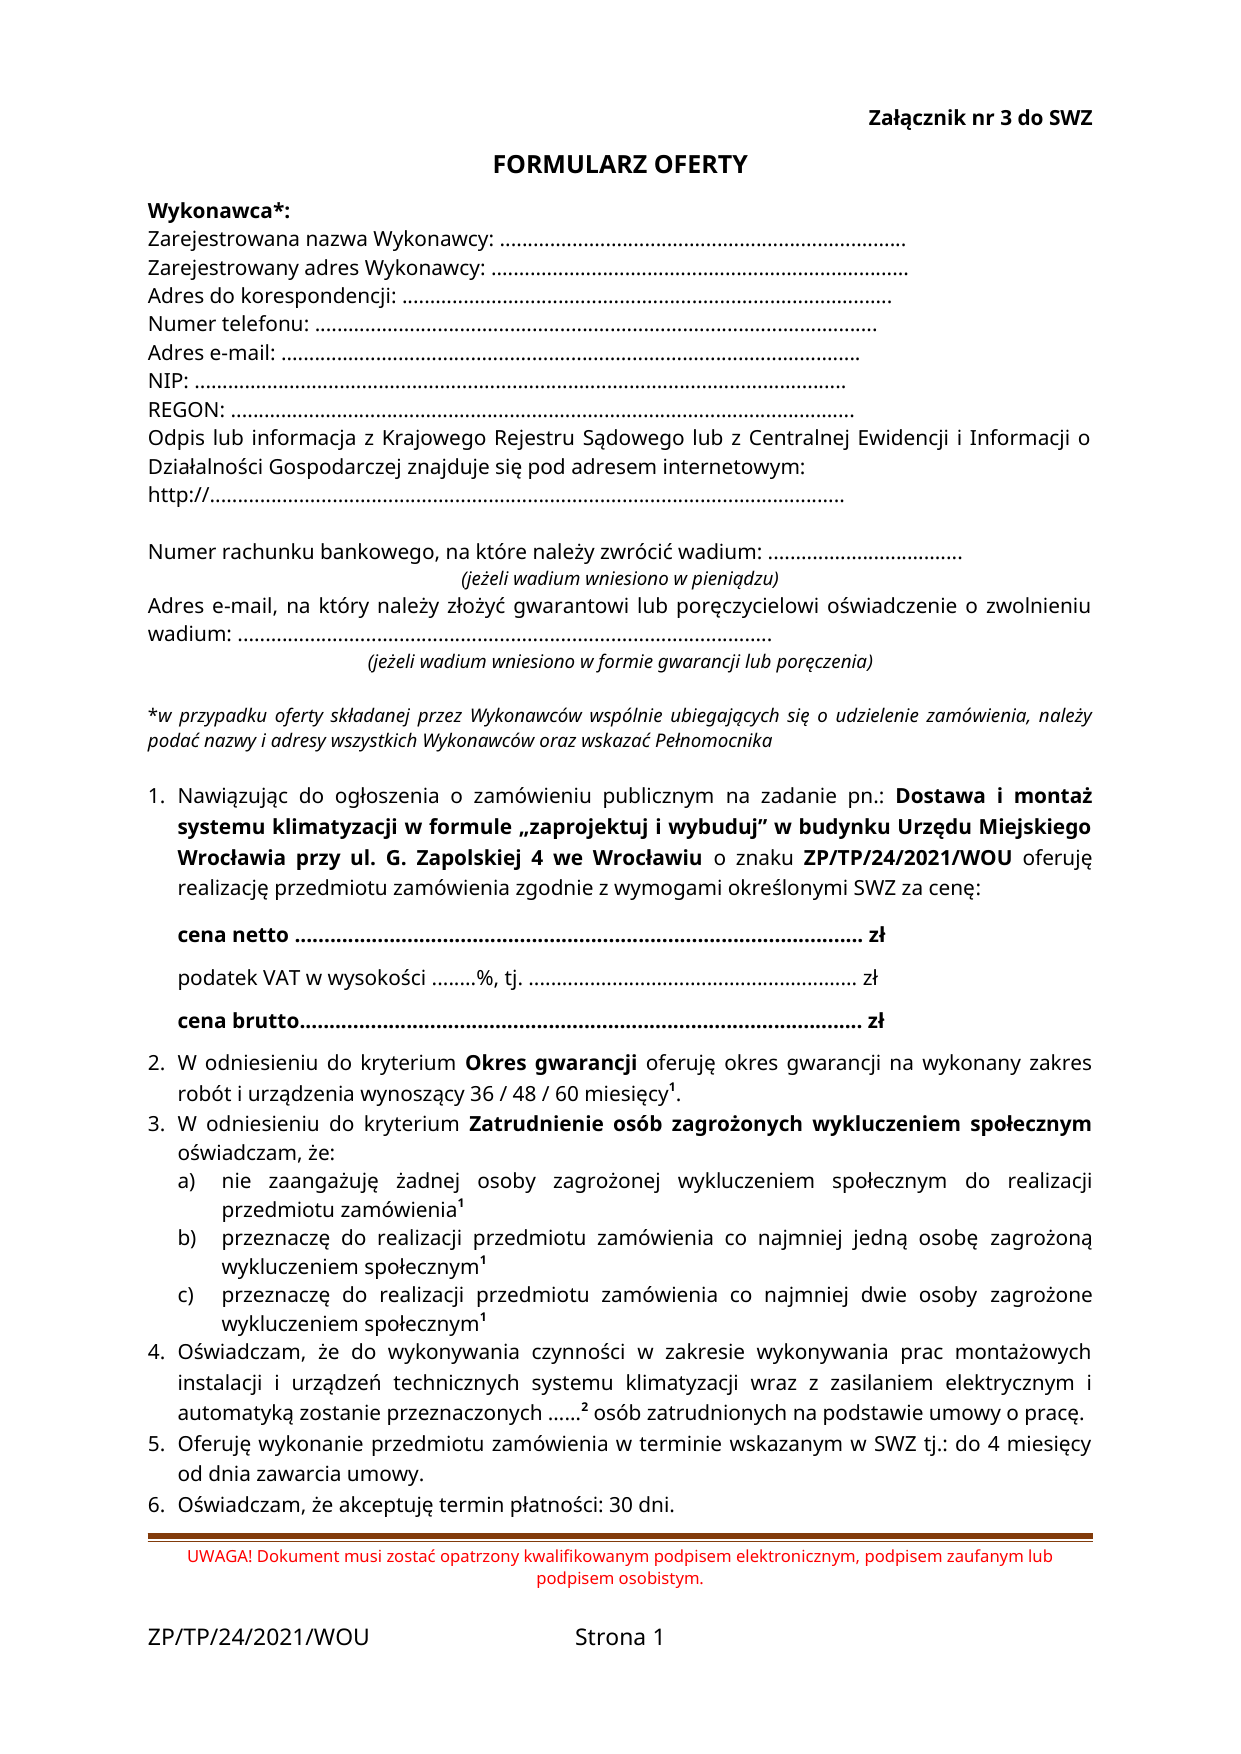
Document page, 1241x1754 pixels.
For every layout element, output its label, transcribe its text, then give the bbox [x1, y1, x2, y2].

list Nawiązując do ogłoszenia o zamówieniu publicznym na zadanie pn.: Dostawa i montaż systemu klimatyzacji w formule „zaprojektuj i wybuduj” w budynku Urzędu Miejskiego Wrocławia przy ul. G. Zapolskiej 4 we Wrocławiu o znaku ZP/TP/24/2021/WOU oferuję realizację przedmiotu zamówienia zgodnie z wymogami określonymi SWZ za cenę: [148, 781, 1093, 902]
text Załącznik nr 3 do SWZ [148, 103, 1093, 132]
list W odniesieniu do kryterium Okres gwarancji oferuję okres gwarancji na wykonany zakres robót i urządzenia wynoszący 36 / 48 / 60 miesięcy1. [148, 1048, 1093, 1107]
text Numer telefonu: ..................................................................................................... [148, 309, 1093, 338]
text Zarejestrowany adres Wykonawcy: ........................................................................... [148, 253, 1093, 281]
text Numer rachunku bankowego, na które należy zwrócić wadium: ................................... [148, 537, 1093, 566]
list nie zaangażuję żadnej osoby zagrożonej wykluczeniem społecznym do realizacji przedmiotu zamówienia1 [177, 1166, 1093, 1223]
text http://.................................................................................................................. [148, 480, 1093, 509]
text podatek VAT w wysokości ........%, tj. ........................................................... zł [148, 963, 1093, 992]
text Adres e-mail, na który należy złożyć gwarantowi lub poręczycielowi oświadczenie o zwolnieniu wadium: ................................................................................................ [148, 591, 1093, 648]
list przeznaczę do realizacji przedmiotu zamówienia co najmniej jedną osobę zagrożoną wykluczeniem społecznym1 [177, 1223, 1093, 1280]
text FORMULARZ OFERTY [148, 147, 1093, 181]
list Oświadczam, że akceptuję termin płatności: 30 dni. [148, 1490, 1093, 1519]
list Oferuję wykonanie przedmiotu zamówienia w terminie wskazanym w SWZ tj.: do 4 miesięcy od dnia zawarcia umowy. [148, 1429, 1093, 1488]
text *w przypadku oferty składanej przez Wykonawców wspólnie ubiegających się o udzielenie zamówienia, należy podać nazwy i adresy wszystkich Wykonawców oraz wskazać Pełnomocnika [148, 702, 1093, 753]
text (jeżeli wadium wniesiono w pieniądzu) [148, 566, 1093, 591]
text NIP: ..................................................................................................................... [148, 366, 1093, 395]
text Zarejestrowana nazwa Wykonawcy: ......................................................................... [148, 224, 1093, 253]
text (jeżeli wadium wniesiono w formie gwarancji lub poręczenia) [148, 648, 1093, 673]
text Adres do korespondencji: ........................................................................................ [148, 281, 1093, 309]
list Oświadczam, że do wykonywania czynności w zakresie wykonywania prac montażowych instalacji i urządzeń technicznych systemu klimatyzacji wraz z zasilaniem elektrycznym i automatyką zostanie przeznaczonych ……2 osób zatrudnionych na podstawie umowy o pracę. [148, 1337, 1093, 1427]
list przeznaczę do realizacji przedmiotu zamówienia co najmniej dwie osoby zagrożone wykluczeniem społecznym1 [177, 1280, 1093, 1337]
text Adres e-mail: ........................................................................................................ [148, 338, 1093, 366]
list W odniesieniu do kryterium Zatrudnienie osób zagrożonych wykluczeniem społecznym oświadczam, że: [148, 1109, 1093, 1166]
text Wykonawca*: [148, 196, 1093, 224]
text REGON: ................................................................................................................ [148, 395, 1093, 423]
text cena netto ................................................................................................ zł [148, 921, 1087, 949]
text cena brutto............................................................................................... zł [148, 1006, 1093, 1034]
text Odpis lub informacja z Krajowego Rejestru Sądowego lub z Centralnej Ewidencji i Informacji o Działalności Gospodarczej znajduje się pod adresem internetowym: [148, 423, 1093, 480]
